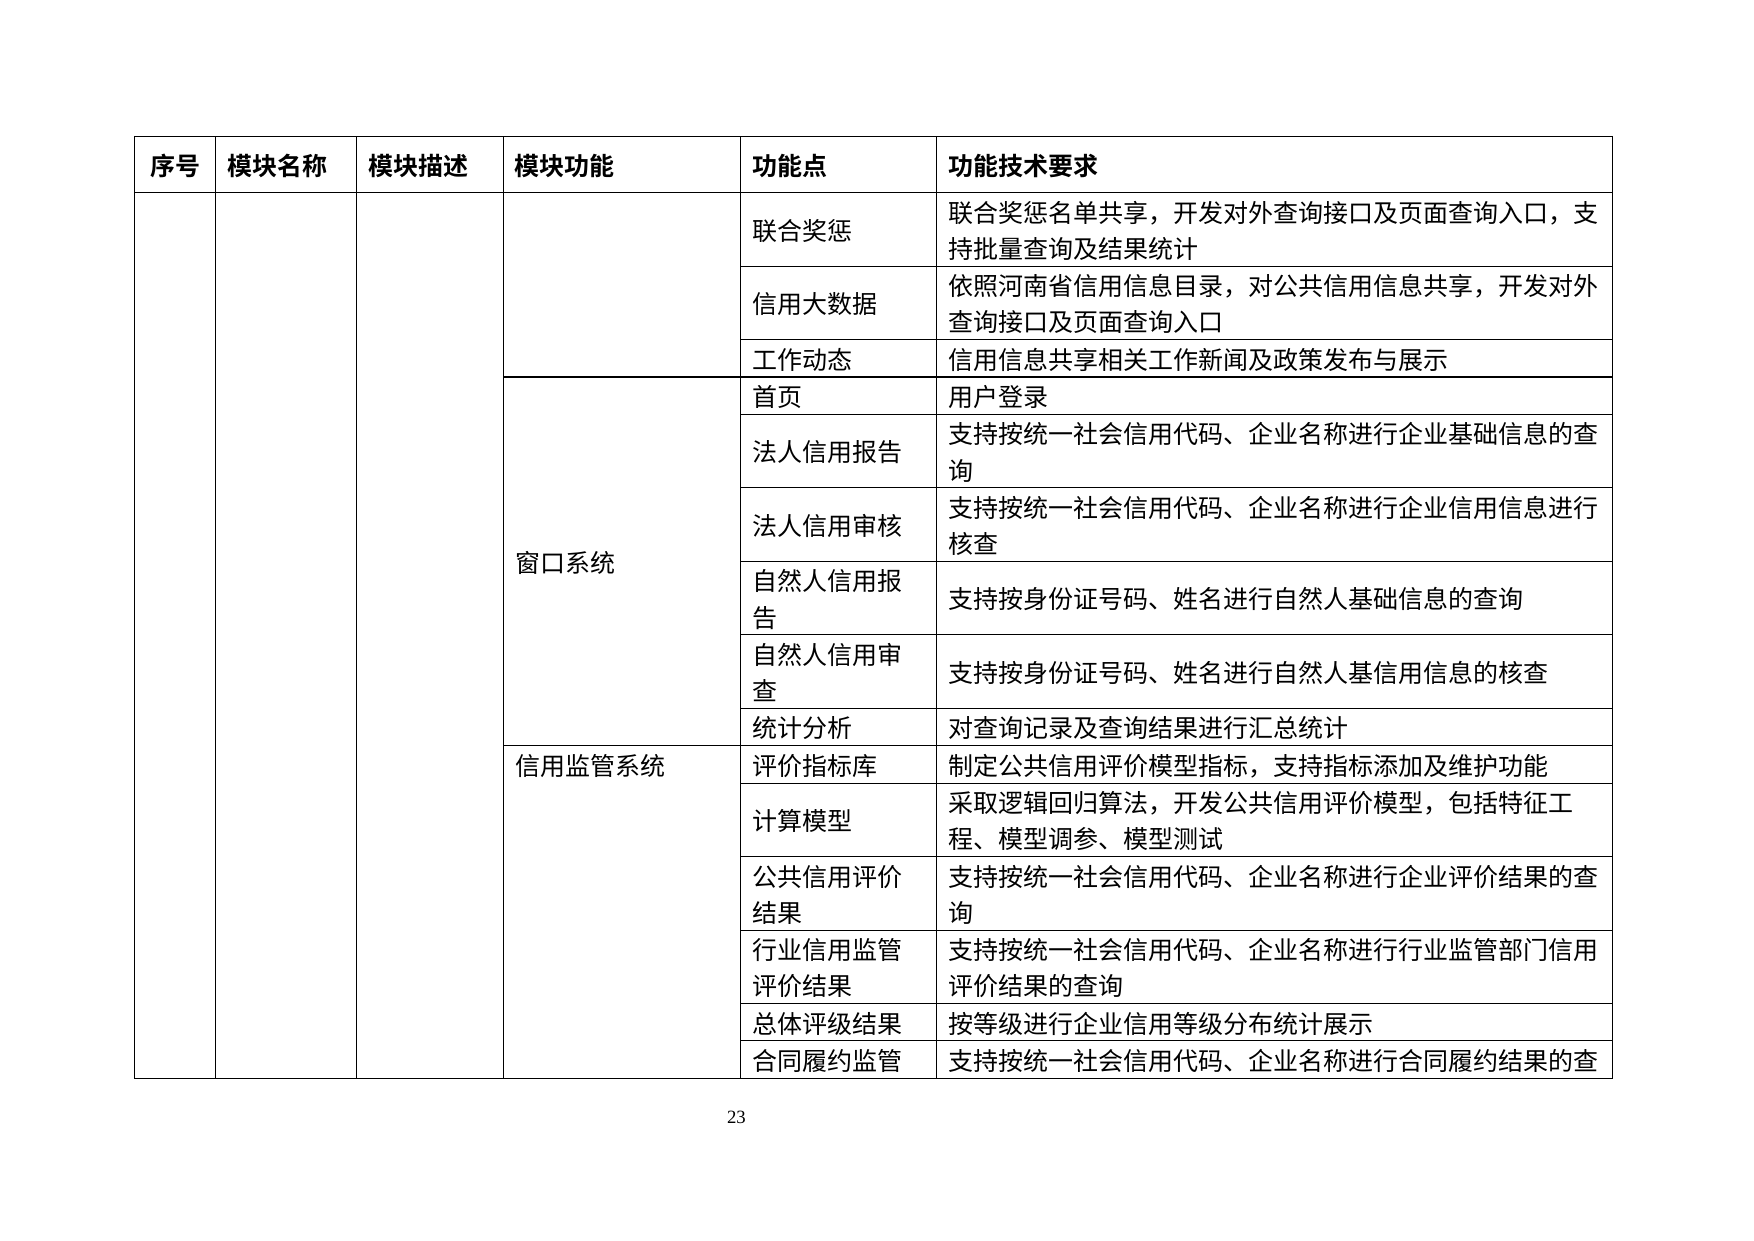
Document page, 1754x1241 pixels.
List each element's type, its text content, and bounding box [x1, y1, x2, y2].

table_cell 支持按统一社会信用代码、企业名称进行行业监管部门信用评价结果的查询 [937, 931, 1612, 1003]
table_cell 公共信用评价结果 [741, 857, 936, 929]
table_cell 计算模型 [741, 784, 936, 856]
table_cell 统计分析 [741, 709, 936, 745]
table_cell 窗口系统 [504, 378, 740, 745]
table_cell 自然人信用审查 [741, 635, 936, 708]
table_cell 首页 [741, 378, 936, 414]
table_cell 按等级进行企业信用等级分布统计展示 [937, 1004, 1612, 1040]
table_cell 自然人信用报告 [741, 562, 936, 634]
table_cell 联合奖惩名单共享，开发对外查询接口及页面查询入口，支持批量查询及结果统计 [937, 193, 1612, 266]
table_cell 依照河南省信用信息目录，对公共信用信息共享，开发对外查询接口及页面查询入口 [937, 267, 1612, 339]
table_cell 支持按身份证号码、姓名进行自然人基础信息的查询 [937, 562, 1612, 634]
table_cell 法人信用报告 [741, 415, 936, 487]
table_cell 用户登录 [937, 378, 1612, 414]
table_cell 制定公共信用评价模型指标，支持指标添加及维护功能 [937, 746, 1612, 782]
table_cell 信用监管系统 [504, 746, 740, 1078]
table_cell 支持按统一社会信用代码、企业名称进行企业基础信息的查询 [937, 415, 1612, 487]
table_cell 总体评级结果 [741, 1004, 936, 1040]
table_cell 信用大数据 [741, 267, 936, 339]
table_cell 工作动态 [741, 340, 936, 376]
table_header 功能点 [741, 137, 936, 192]
table_cell 采取逻辑回归算法，开发公共信用评价模型，包括特征工程、模型调参、模型测试 [937, 784, 1612, 856]
table_cell 法人信用审核 [741, 488, 936, 561]
table_header 功能技术要求 [937, 137, 1612, 192]
table_cell 支持按统一社会信用代码、企业名称进行企业信用信息进行核查 [937, 488, 1612, 561]
table_header 序号 [135, 137, 215, 192]
table_cell 对查询记录及查询结果进行汇总统计 [937, 709, 1612, 745]
table_cell 支持按统一社会信用代码、企业名称进行企业评价结果的查询 [937, 857, 1612, 929]
table_cell 支持按统一社会信用代码、企业名称进行合同履约结果的查询 [937, 1041, 1612, 1078]
table_cell 评价指标库 [741, 746, 936, 782]
table_cell 行业信用监管评价结果 [741, 931, 936, 1003]
table_cell 联合奖惩 [741, 193, 936, 266]
table_header 模块功能 [504, 137, 740, 192]
table_header 模块描述 [357, 137, 503, 192]
table_cell 合同履约监管 [741, 1041, 936, 1078]
table_cell 信用信息共享相关工作新闻及政策发布与展示 [937, 340, 1612, 376]
table_header 模块名称 [216, 137, 356, 192]
table_cell 支持按身份证号码、姓名进行自然人基信用信息的核查 [937, 635, 1612, 708]
